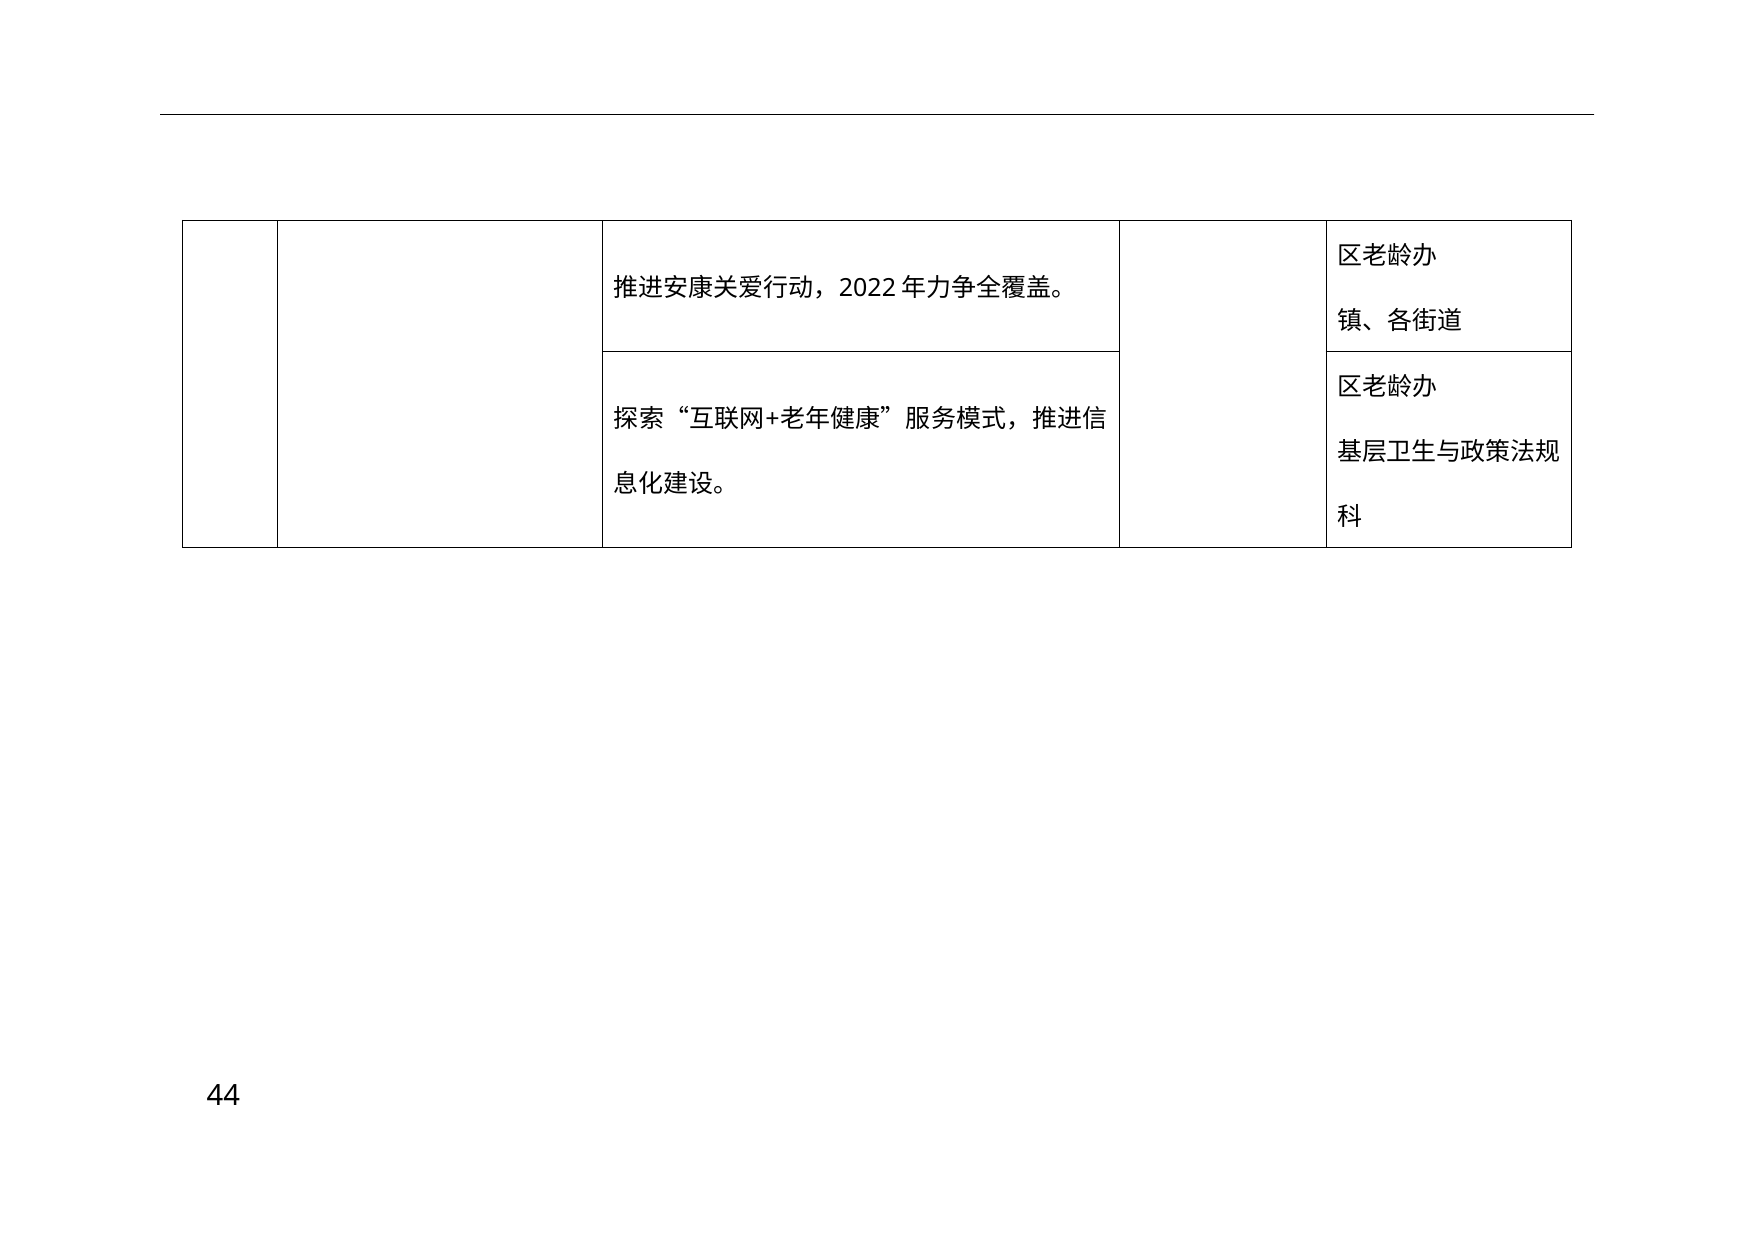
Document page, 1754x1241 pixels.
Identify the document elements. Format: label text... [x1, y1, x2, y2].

table_cell 探索“互联网+老年健康”服务模式，推进信息化建设。 [603, 352, 1119, 547]
table_cell 区老龄办 基层卫生与政策法规科 [1327, 352, 1571, 547]
table_cell 区老龄办 镇、各街道 [1327, 221, 1571, 351]
table_cell 推进安康关爱行动，2022年力争全覆盖。 [603, 221, 1119, 351]
